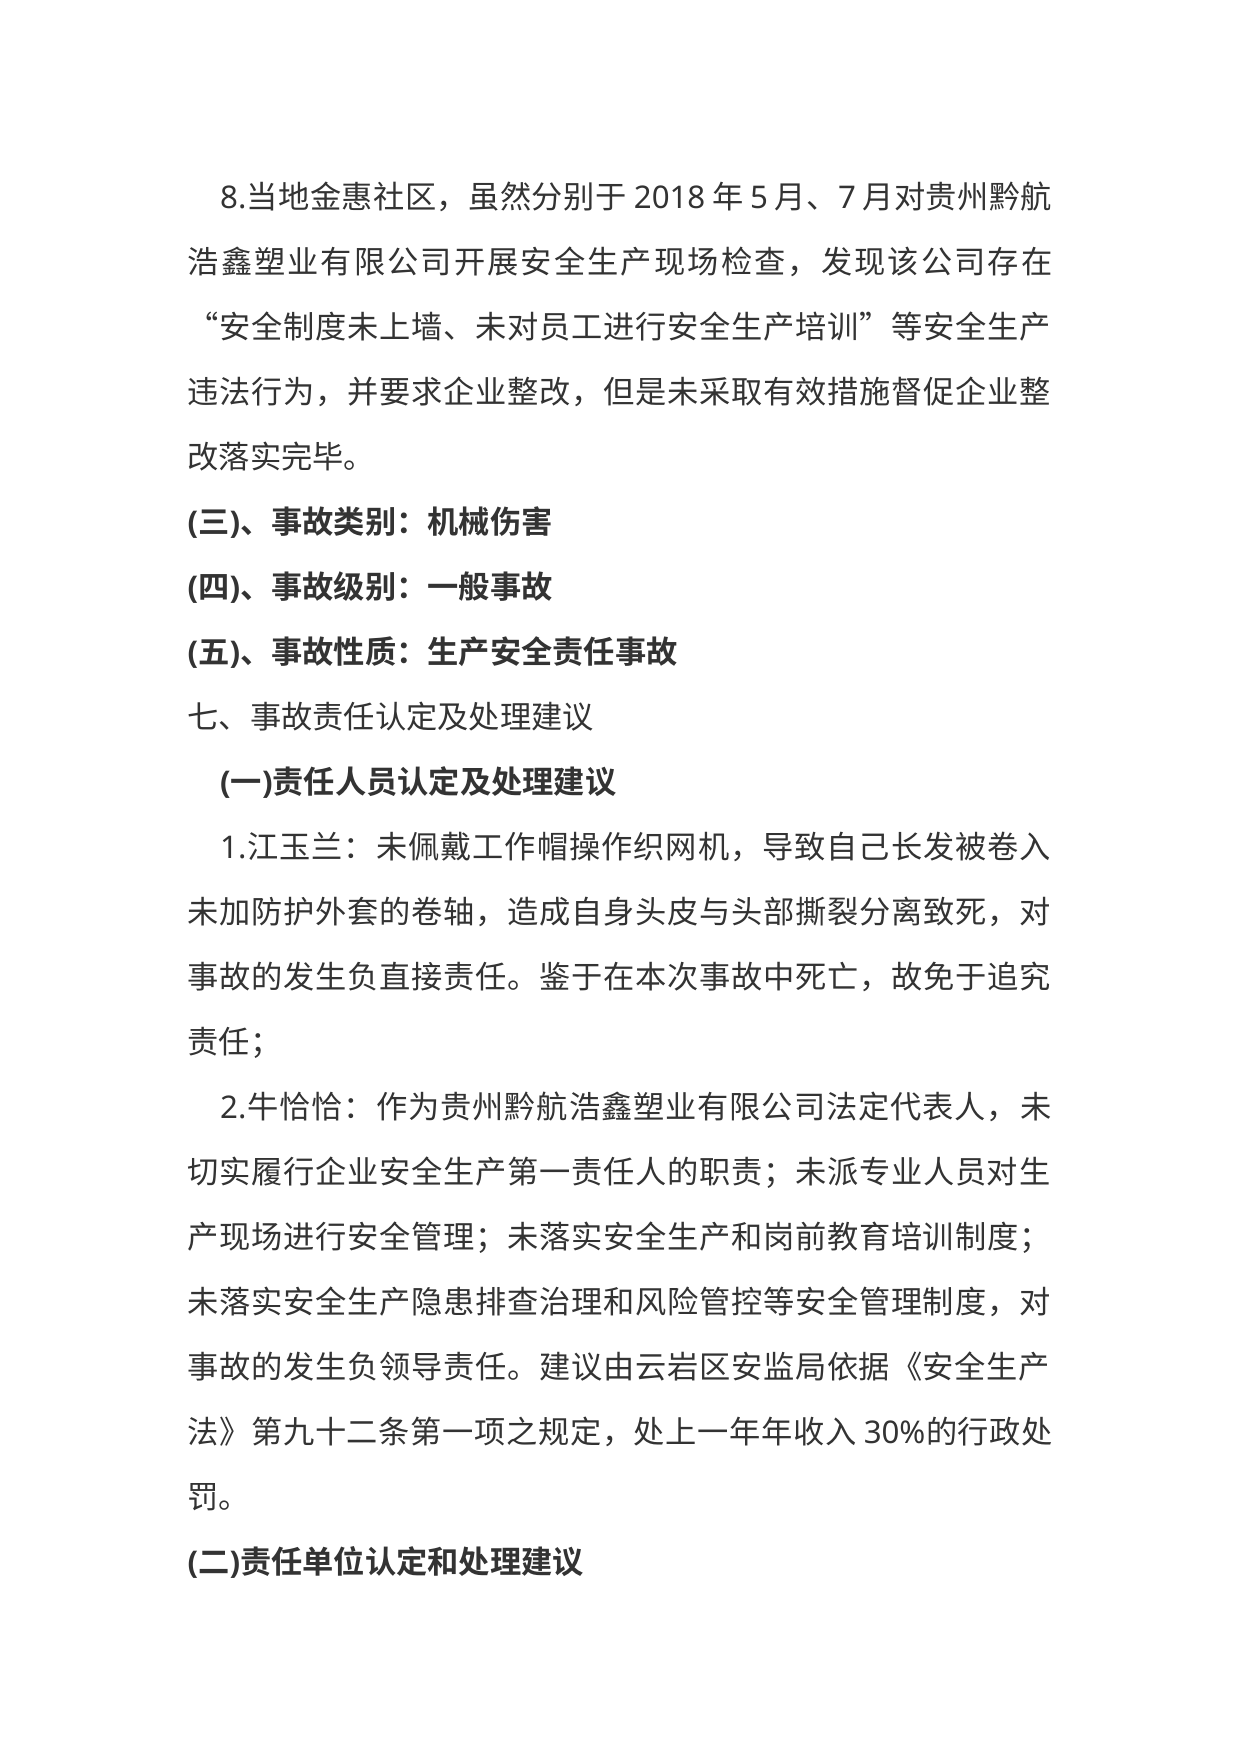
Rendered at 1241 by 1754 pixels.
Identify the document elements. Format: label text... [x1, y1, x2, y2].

text 1.江玉兰：未佩戴工作帽操作织网机，导致自己长发被卷入未加防护外套的卷轴，造成自身头皮与头部撕裂分离致死，对事故的发生负直接责任。鉴于在本次事故中死亡，故免于追究责任； [187, 812, 1053, 1072]
text 8.当地金惠社区，虽然分别于2018年5月、7月对贵州黔航浩鑫塑业有限公司开展安全生产现场检查，发现该公司存在“安全制度未上墙、未对员工进行安全生产培训”等安全生产违法行为，并要求企业整改，但是未采取有效措施督促企业整改落实完毕。 [187, 162, 1053, 487]
text (二)责任单位认定和处理建议 [187, 1527, 1053, 1592]
text (四)、事故级别：一般事故 [187, 552, 1053, 617]
text (三)、事故类别：机械伤害 [187, 487, 1053, 552]
text (五)、事故性质：生产安全责任事故 [187, 617, 1053, 682]
text (一)责任人员认定及处理建议 [187, 747, 1053, 812]
text 2.牛恰恰：作为贵州黔航浩鑫塑业有限公司法定代表人，未切实履行企业安全生产第一责任人的职责；未派专业人员对生产现场进行安全管理；未落实安全生产和岗前教育培训制度；未落实安全生产隐患排查治理和风险管控等安全管理制度，对事故的发生负领导责任。建议由云岩区安监局依据《安全生产法》第九十二条第一项之规定，处上一年年收入30%的行政处罚。 [187, 1072, 1053, 1527]
text 七、事故责任认定及处理建议 [187, 682, 1053, 747]
